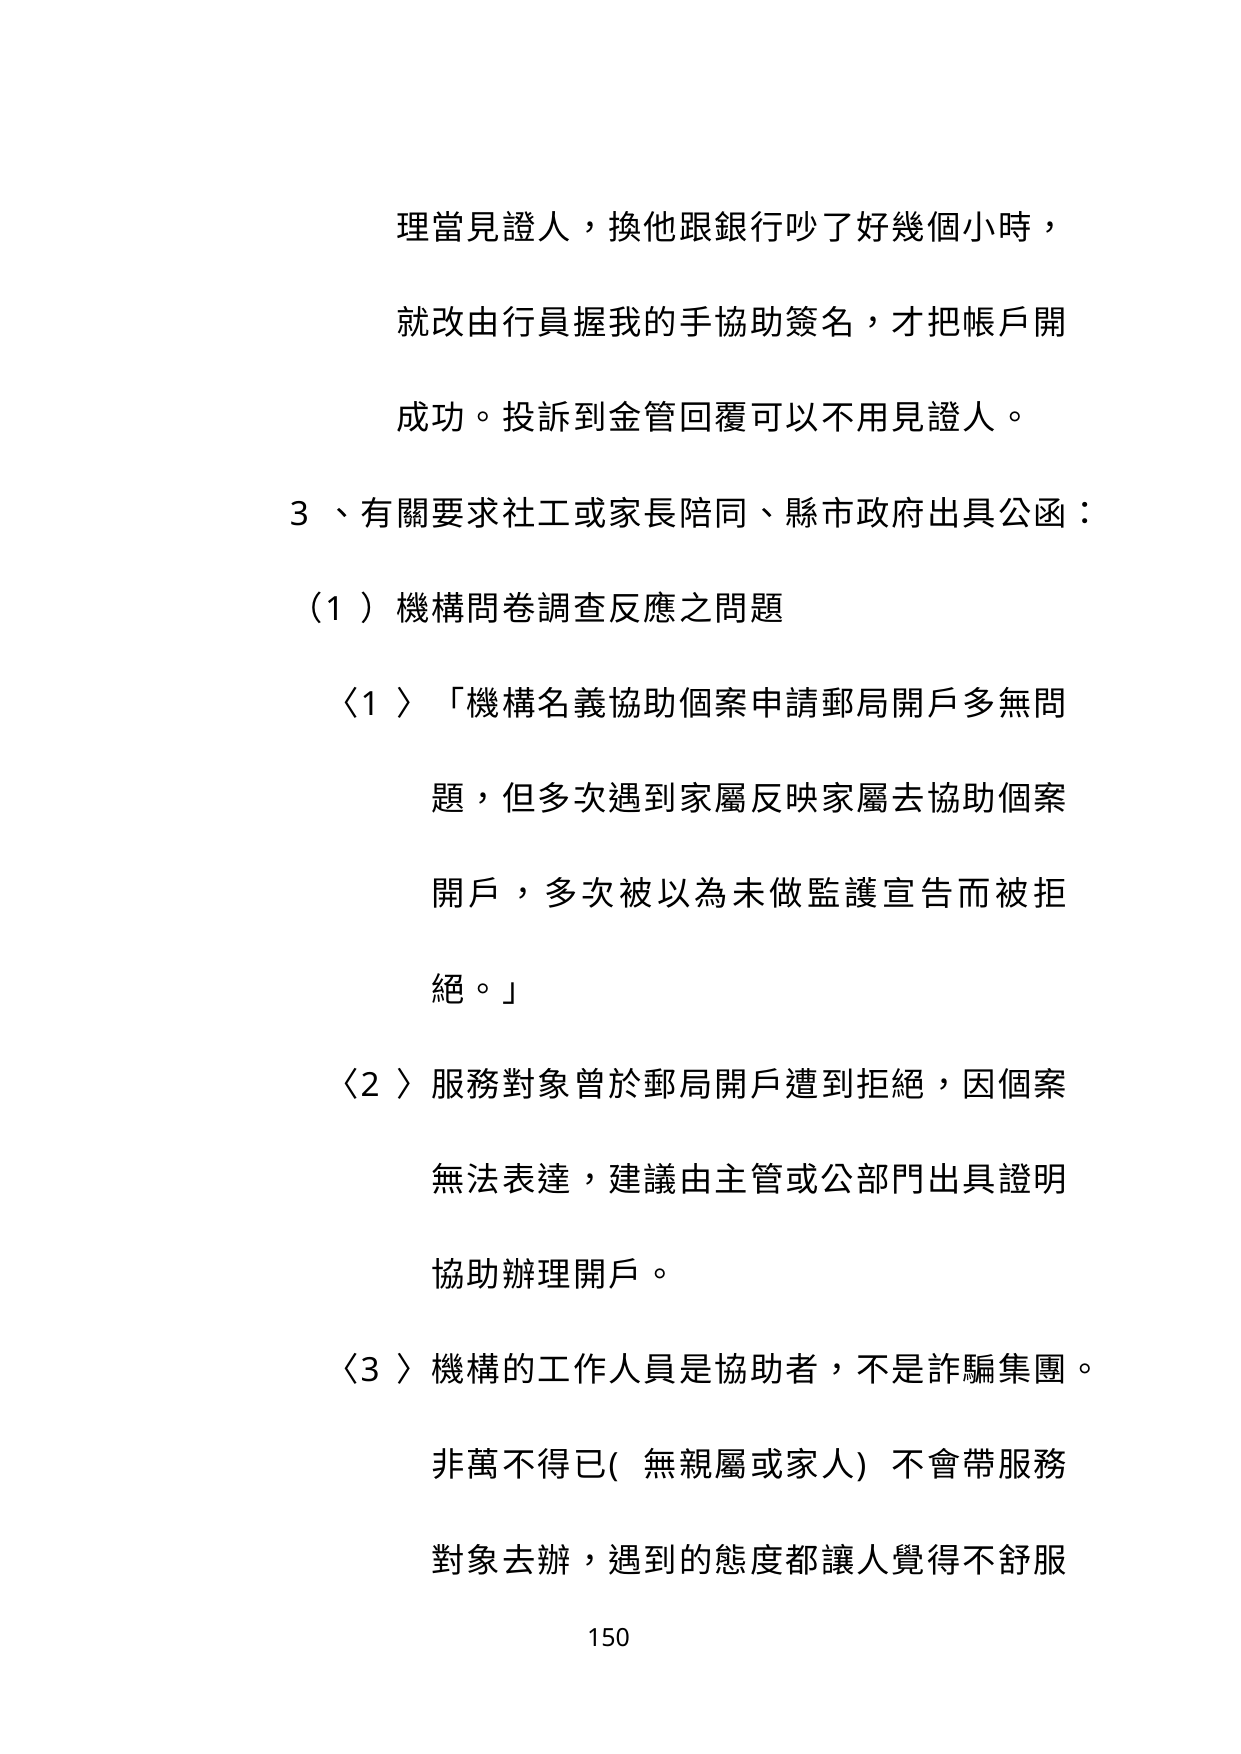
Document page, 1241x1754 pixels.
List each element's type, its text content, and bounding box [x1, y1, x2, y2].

subtitle 服務對象曾於郵局開戶遭到拒絕，因個案無法表達，建議由主管或公部門出具證明協助辦理開戶。 [307, 1034, 1069, 1320]
subtitle 機構問卷調查反應之問題 [272, 558, 1069, 653]
subtitle 「機構名義協助個案申請郵局開戶多無問題，但多次遇到家屬反映家屬去協助個案開戶，多次被以為未做監護宣告而被拒絕。」 [307, 653, 1069, 1034]
subtitle 機構的工作人員是協助者，不是詐騙集團。非萬不得已(無親屬或家人)不會帶服務對象去辦，遇到的態度都讓人覺得不舒服的比率是偏高的。 [307, 1320, 1069, 1605]
subtitle 有關要求社工或家長陪同、縣市政府出具公函： [272, 463, 1069, 558]
